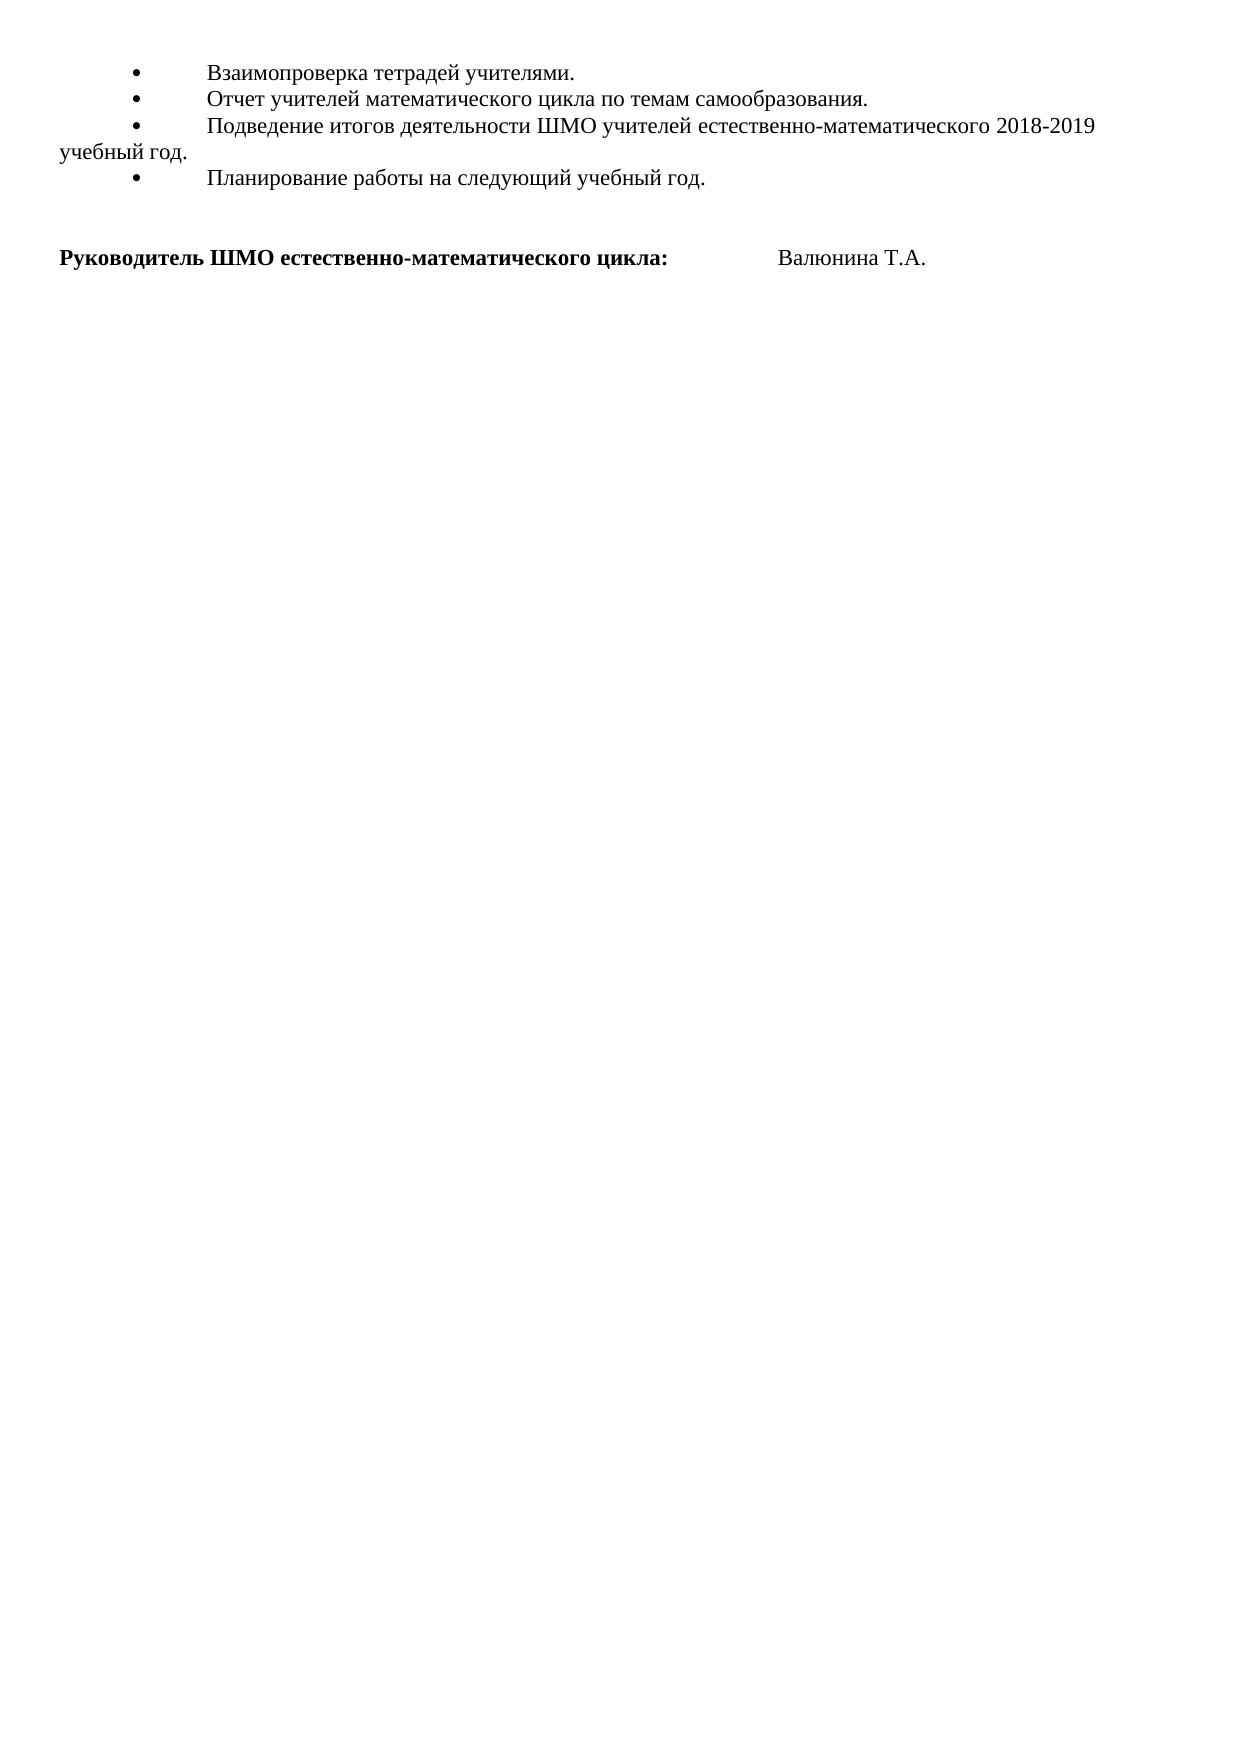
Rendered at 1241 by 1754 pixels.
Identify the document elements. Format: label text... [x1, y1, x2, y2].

list Подведение итогов деятельности ШМО учителей естественно-математического 2018-2019 учебный год. [59, 112, 1181, 164]
list Отчет учителей математического цикла по темам самообразования. [59, 85, 1181, 112]
list Планирование работы на следующий учебный год. [59, 164, 1181, 191]
text Руководитель ШМО естественно-математического цикла: Валюнина Т.А. [59, 243, 1181, 270]
list Взаимопроверка тетрадей учителями. [59, 59, 1181, 85]
